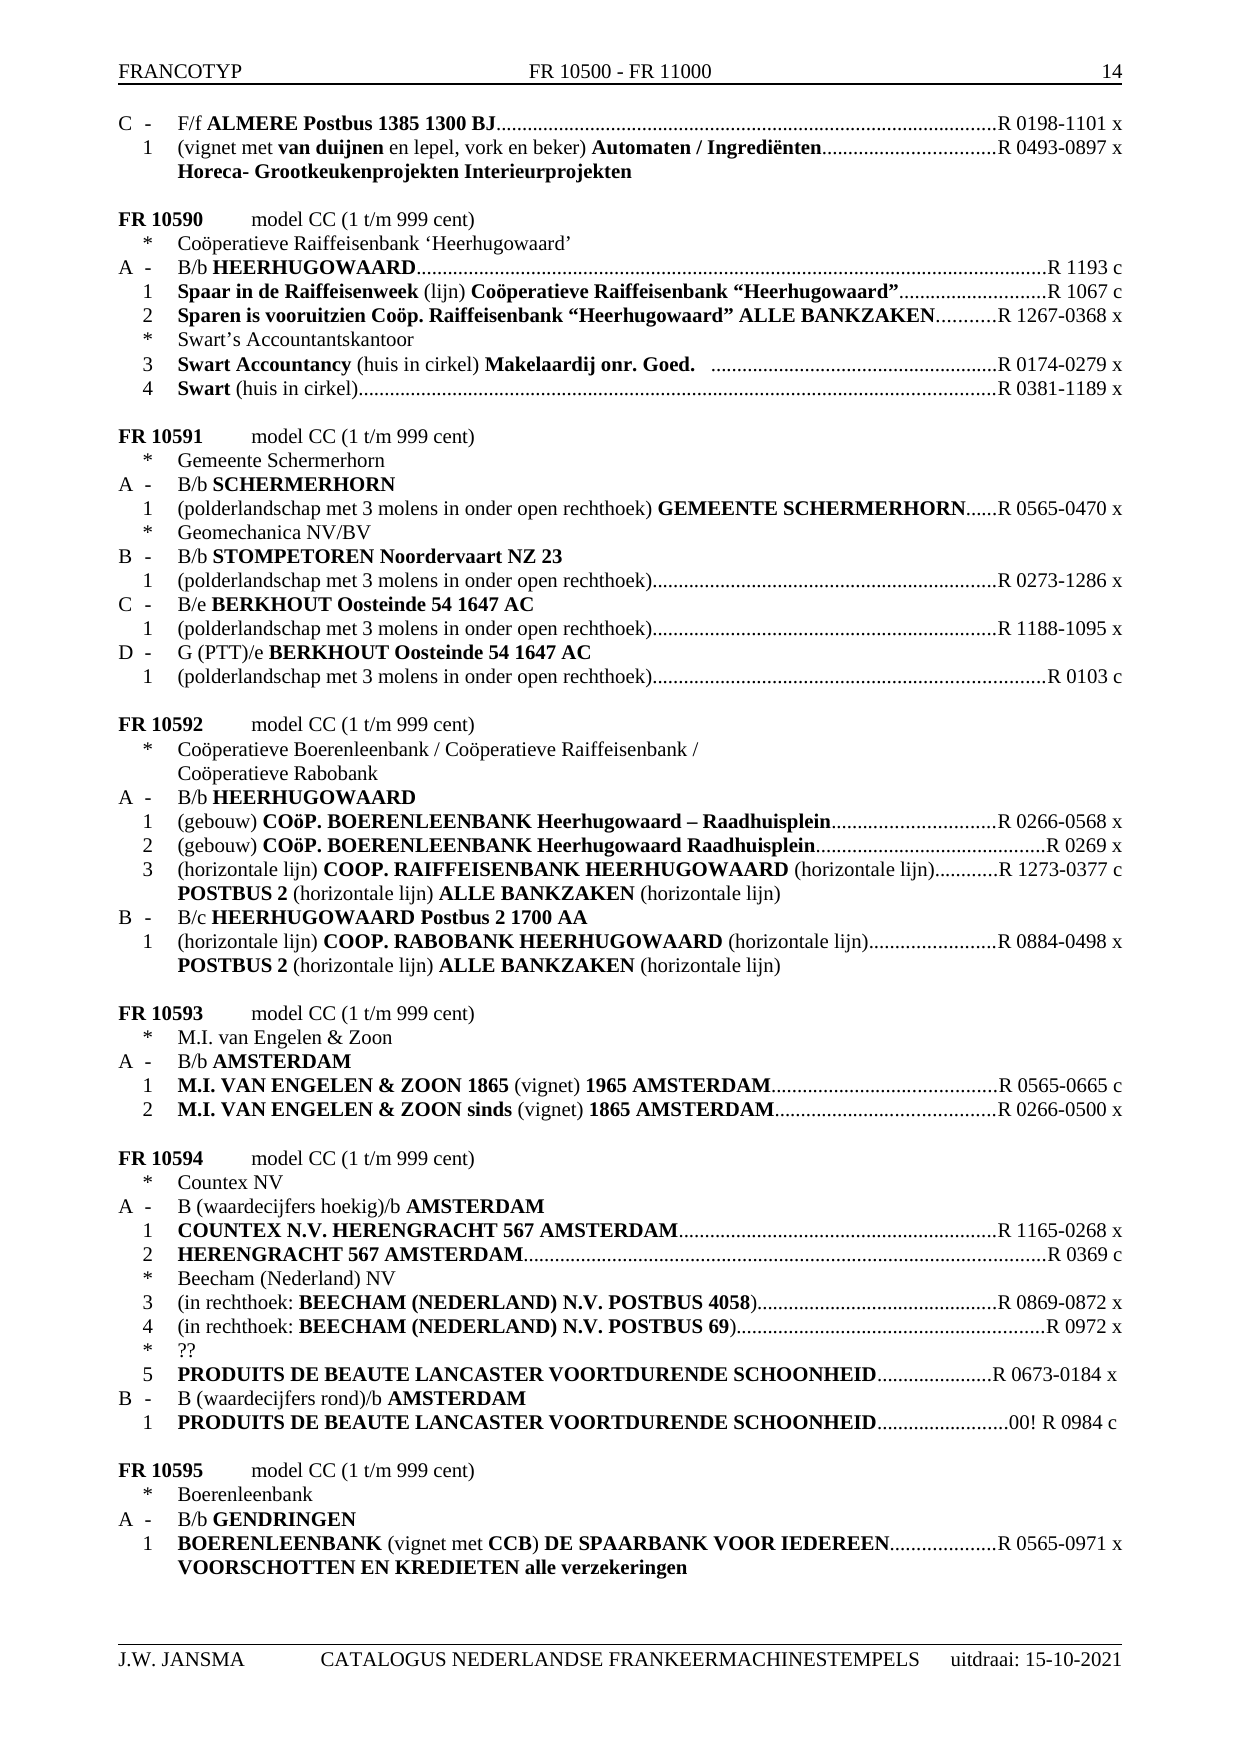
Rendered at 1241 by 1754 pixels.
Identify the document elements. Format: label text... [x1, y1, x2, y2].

text POSTBUS 2 (horizontale lijn) ALLE BANKZAKEN (horizontale lijn) [118, 953, 1122, 977]
text 1 PRODUITS DE BEAUTE LANCASTER VOORTDURENDE SCHOONHEID 00! R 0984 c [118, 1410, 1122, 1434]
text 2 Sparen is vooruitzien Coöp. Raiffeisenbank “Heerhugowaard” ALLE BANKZAKEN R 1267-0368 x [118, 303, 1122, 327]
text * Countex NV [118, 1169, 1122, 1194]
text B - B (waardecijfers rond)/b AMSTERDAM [118, 1386, 1122, 1410]
text 1 (gebouw) COöP. BOERENLEENBANK Heerhugowaard – Raadhuisplein R 0266-0568 x [118, 809, 1122, 833]
text * Coöperatieve Boerenleenbank / Coöperatieve Raiffeisenbank / [118, 736, 1122, 761]
text 1 (horizontale lijn) COOP. RABOBANK HEERHUGOWAARD (horizontale lijn) R 0884-0498 x [118, 929, 1122, 953]
text FR 10595 model CC (1 t/m 999 cent) [118, 1458, 1122, 1482]
text FR 10590 model CC (1 t/m 999 cent) [118, 207, 1122, 231]
text FR 10594 model CC (1 t/m 999 cent) [118, 1146, 1122, 1169]
text * Coöperatieve Raiffeisenbank ‘Heerhugowaard’ [118, 231, 1122, 255]
text 3 Swart Accountancy (huis in cirkel) Makelaardij onr. Goed. R 0174-0279 x [118, 351, 1122, 376]
text * M.I. van Engelen & Zoon [118, 1025, 1122, 1049]
text 2 HERENGRACHT 567 AMSTERDAM R 0369 c [118, 1242, 1122, 1266]
text 1 (polderlandschap met 3 molens in onder open rechthoek) R 0273-1286 x [118, 568, 1122, 592]
text A - B (waardecijfers hoekig)/b AMSTERDAM [118, 1194, 1122, 1218]
text Coöperatieve Rabobank [118, 761, 1122, 784]
text POSTBUS 2 (horizontale lijn) ALLE BANKZAKEN (horizontale lijn) [118, 881, 1122, 905]
text FR 10593 model CC (1 t/m 999 cent) [118, 1001, 1122, 1025]
text * Gemeente Schermerhorn [118, 448, 1122, 472]
text FR 10592 model CC (1 t/m 999 cent) [118, 712, 1122, 736]
text 5 PRODUITS DE BEAUTE LANCASTER VOORTDURENDE SCHOONHEID R 0673-0184 x [118, 1362, 1122, 1386]
text FR 10591 model CC (1 t/m 999 cent) [118, 424, 1122, 448]
text C - F/f ALMERE Postbus 1385 1300 BJ R 0198-1101 x [118, 111, 1122, 135]
text A - B/b SCHERMERHORN [118, 472, 1122, 496]
text 1 (polderlandschap met 3 molens in onder open rechthoek) GEMEENTE SCHERMERHORN R 0565-0470 x [118, 496, 1122, 520]
text * Beecham (Nederland) NV [118, 1266, 1122, 1290]
text * Swart’s Accountantskantoor [118, 327, 1122, 351]
text 1 (polderlandschap met 3 molens in onder open rechthoek) R 1188-1095 x [118, 616, 1122, 640]
text 1 Spaar in de Raiffeisenweek (lijn) Coöperatieve Raiffeisenbank “Heerhugowaard” R 1067 c [118, 279, 1122, 303]
text * Geomechanica NV/BV [118, 520, 1122, 544]
text VOORSCHOTTEN EN KREDIETEN alle verzekeringen [118, 1554, 1122, 1579]
text A - B/b GENDRINGEN [118, 1506, 1122, 1531]
text * Boerenleenbank [118, 1482, 1122, 1506]
text Horeca- Grootkeukenprojekten Interieurprojekten [118, 159, 1122, 183]
text A - B/b AMSTERDAM [118, 1049, 1122, 1073]
text 1 (polderlandschap met 3 molens in onder open rechthoek) R 0103 c [118, 664, 1122, 688]
text 1 (vignet met van duijnen en lepel, vork en beker) Automaten / Ingrediënten R 0493-0897 x [118, 135, 1122, 159]
text 1 BOERENLEENBANK (vignet met CCB) DE SPAARBANK VOOR IEDEREEN R 0565-0971 x [118, 1531, 1122, 1554]
text D - G (PTT)/e BERKHOUT Oosteinde 54 1647 AC [118, 640, 1122, 664]
text 2 (gebouw) COöP. BOERENLEENBANK Heerhugowaard Raadhuisplein R 0269 x [118, 833, 1122, 857]
text B - B/c HEERHUGOWAARD Postbus 2 1700 AA [118, 905, 1122, 929]
text 1 M.I. VAN ENGELEN & ZOON 1865 (vignet) 1965 AMSTERDAM R 0565-0665 c [118, 1073, 1122, 1097]
text 4 Swart (huis in cirkel) R 0381-1189 x [118, 376, 1122, 399]
text 3 (horizontale lijn) COOP. RAIFFEISENBANK HEERHUGOWAARD (horizontale lijn) R 1273-0377 c [118, 857, 1122, 881]
text 3 (in rechthoek: BEECHAM (NEDERLAND) N.V. POSTBUS 4058) R 0869-0872 x [118, 1290, 1122, 1314]
text B - B/b STOMPETOREN Noordervaart NZ 23 [118, 544, 1122, 568]
text A - B/b HEERHUGOWAARD R 1193 c [118, 255, 1122, 279]
text A - B/b HEERHUGOWAARD [118, 784, 1122, 809]
text 1 COUNTEX N.V. HERENGRACHT 567 AMSTERDAM R 1165-0268 x [118, 1218, 1122, 1242]
text * ?? [118, 1338, 1122, 1362]
text 4 (in rechthoek: BEECHAM (NEDERLAND) N.V. POSTBUS 69) R 0972 x [118, 1314, 1122, 1338]
text 2 M.I. VAN ENGELEN & ZOON sinds (vignet) 1865 AMSTERDAM R 0266-0500 x [118, 1097, 1122, 1121]
text C - B/e BERKHOUT Oosteinde 54 1647 AC [118, 592, 1122, 616]
